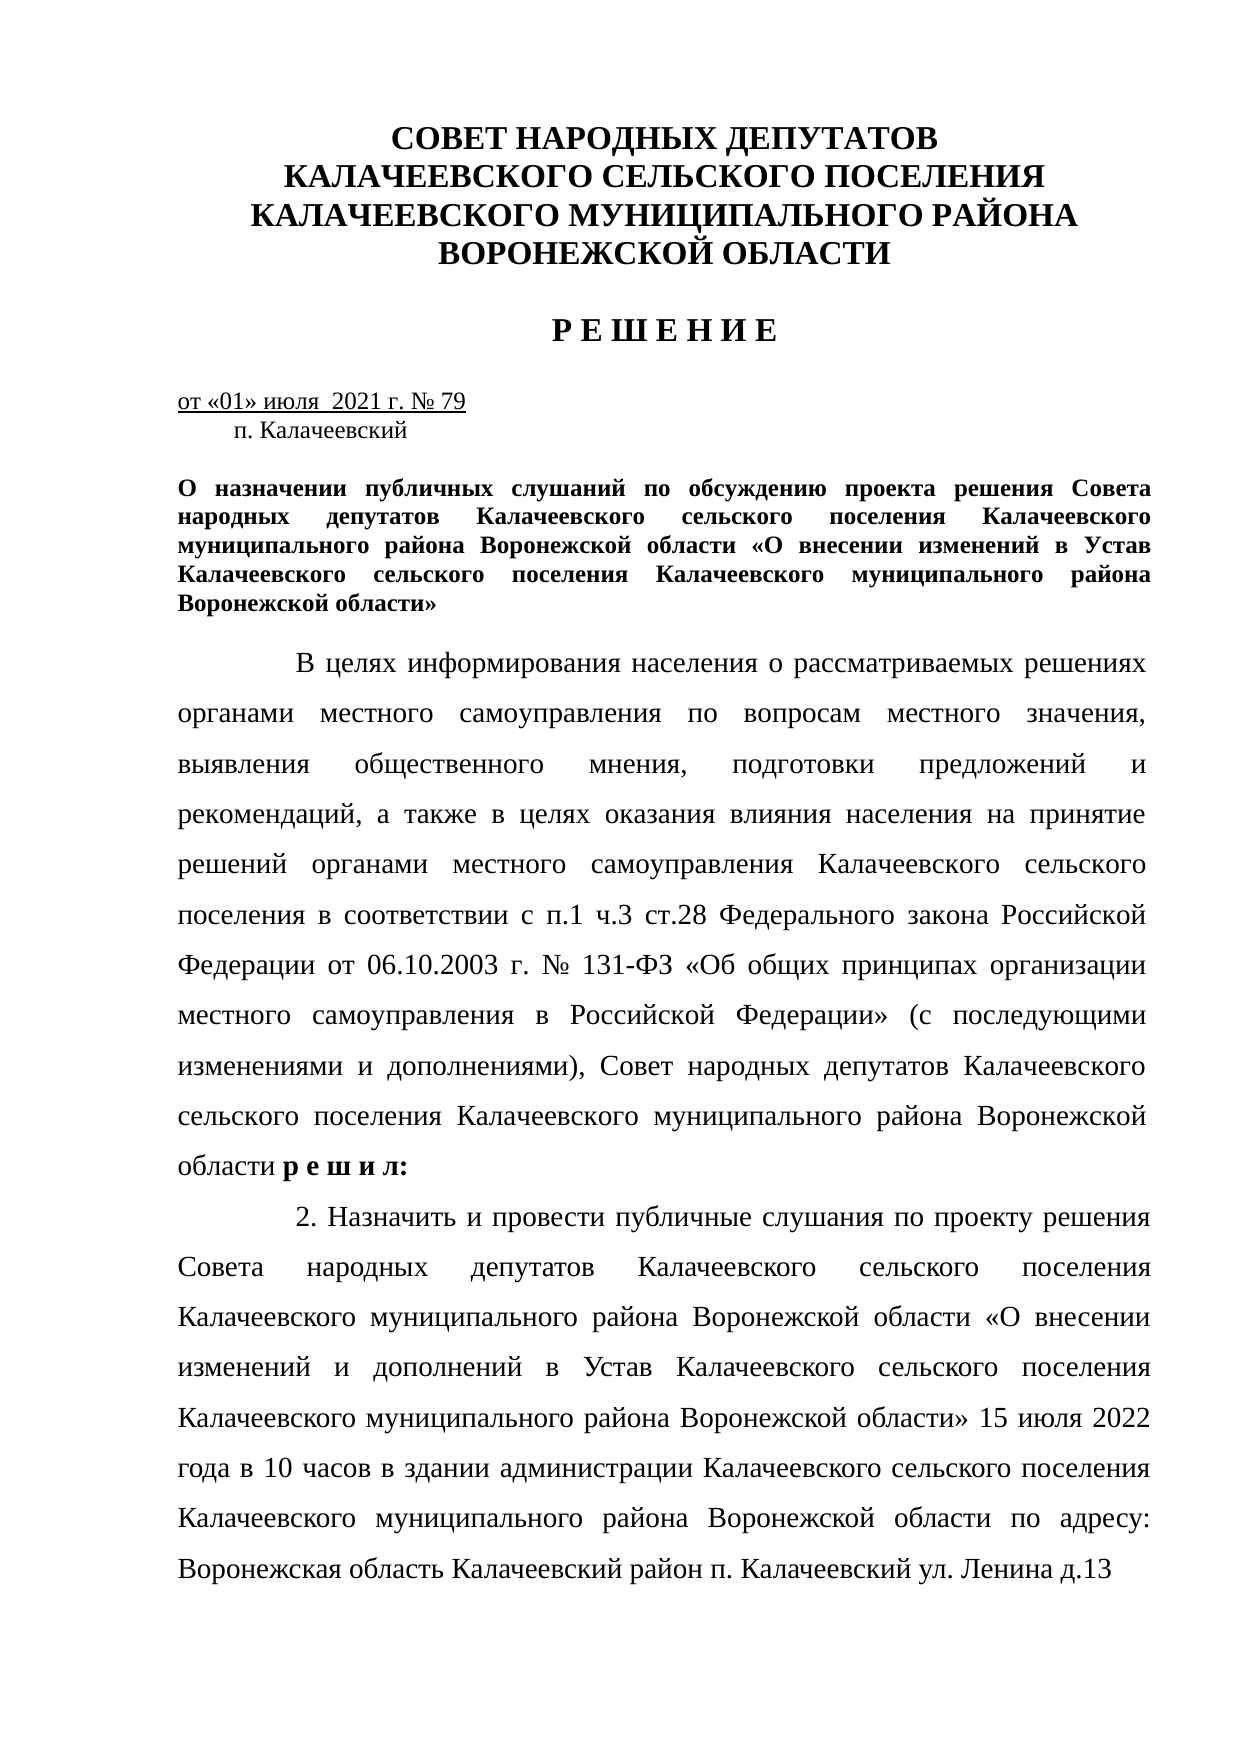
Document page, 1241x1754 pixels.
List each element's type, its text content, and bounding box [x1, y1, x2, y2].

text ВОРОНЕЖСКОЙ ОБЛАСТИ [177, 233, 1152, 271]
text КАЛАЧЕЕВСКОГО СЕЛЬСКОГО ПОСЕЛЕНИЯ [177, 156, 1152, 195]
text СОВЕТ НАРОДНЫХ ДЕПУТАТОВ [177, 118, 1152, 156]
text 2. Назначить и провести публичные слушания по проекту решения Совета народных депутатов Калачеевского сельского поселения Калачеевского муниципального района Воронежской области «О внесении изменений и дополнений в Устав Калачеевского сельского поселения Калачеевского муниципального района Воронежской области» 15 июля 2022 года в 10 часов в здании администрации Калачеевского сельского поселения Калачеевского муниципального района Воронежской области по адресу: Воронежская область Калачеевский район п. Калачеевский ул. Ленина д.13 [177, 1199, 1152, 1584]
text от «01» июля 2021 г. № 79 [177, 386, 1152, 415]
text В целях информирования населения о рассматриваемых решениях органами местного самоуправления по вопросам местного значения, выявления общественного мнения, подготовки предложений и рекомендаций, а также в целях оказания влияния населения на принятие решений органами местного самоуправления Калачеевского сельского поселения в соответствии с п.1 ч.3 ст.28 Федерального закона Российской Федерации от 06.10.2003 г. № 131-ФЗ «Об общих принципах организации местного самоуправления в Российской Федерации» (с последующими изменениями и дополнениями), Совет народных депутатов Калачеевского сельского поселения Калачеевского муниципального района Воронежской области р е ш и л: [177, 645, 1147, 1182]
text Р Е Ш Е Н И Е [177, 310, 1152, 348]
text КАЛАЧЕЕВСКОГО МУНИЦИПАЛЬНОГО РАЙОНА [177, 195, 1152, 233]
text О назначении публичных слушаний по обсуждению проекта решения Совета народных депутатов Калачеевского сельского поселения Калачеевского муниципального района Воронежской области «О внесении изменений в Устав Калачеевского сельского поселения Калачеевского муниципального района Воронежской области» [177, 473, 1152, 616]
text п. Калачеевский [177, 415, 1152, 444]
